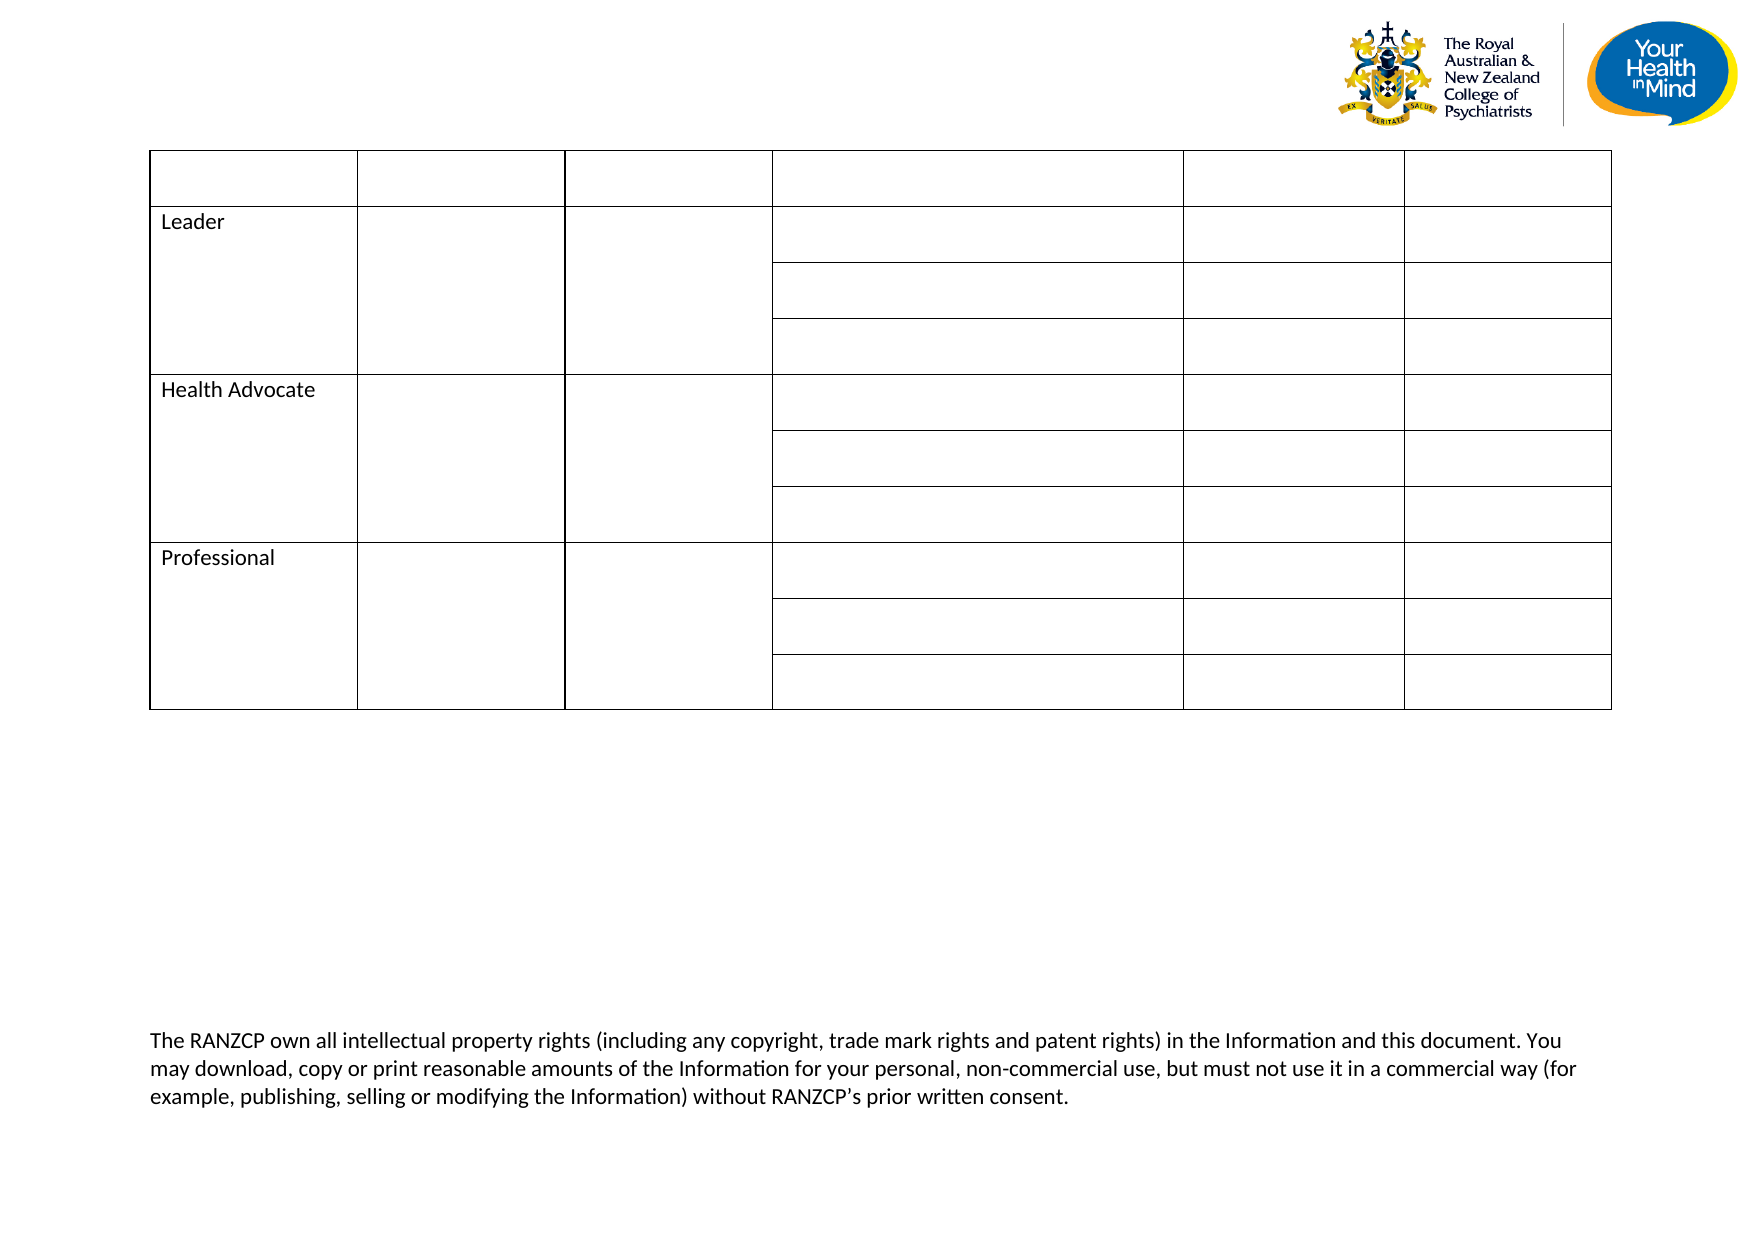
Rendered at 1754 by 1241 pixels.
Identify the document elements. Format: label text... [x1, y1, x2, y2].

table_cell [773, 487, 1183, 542]
table_cell [1405, 319, 1611, 374]
table_cell [1184, 599, 1404, 653]
table_cell [358, 375, 564, 542]
table_cell Professional [151, 543, 357, 709]
table_cell [1405, 207, 1611, 262]
table_cell [773, 319, 1183, 374]
table_cell [358, 543, 564, 709]
table_cell [1405, 487, 1611, 542]
table_cell [773, 263, 1183, 318]
table_cell [1405, 151, 1611, 206]
table_cell [773, 543, 1183, 597]
table_cell [773, 375, 1183, 430]
table_cell [773, 599, 1183, 653]
table_cell [773, 151, 1183, 206]
table_cell Leader [151, 207, 357, 374]
picture [1315, 0, 1753, 147]
table_cell Health Advocate [151, 375, 357, 542]
table_cell [1405, 543, 1611, 597]
table_cell [1184, 207, 1404, 262]
table_cell [1184, 375, 1404, 430]
table_cell [773, 207, 1183, 262]
table_cell [1405, 375, 1611, 430]
table_cell [773, 431, 1183, 486]
table_cell [773, 655, 1183, 709]
table_cell [1184, 319, 1404, 374]
table_cell [566, 375, 772, 542]
table_cell [1184, 151, 1404, 206]
table_cell [566, 207, 772, 374]
table_cell [1184, 655, 1404, 709]
table_cell [1405, 655, 1611, 709]
table_cell [1184, 487, 1404, 542]
table_cell [1184, 431, 1404, 486]
table_cell [1405, 431, 1611, 486]
table_cell [566, 543, 772, 709]
table_cell [1405, 599, 1611, 653]
table_cell [1184, 263, 1404, 318]
table_cell [1184, 543, 1404, 597]
table_cell [358, 207, 564, 374]
table_cell [1405, 263, 1611, 318]
